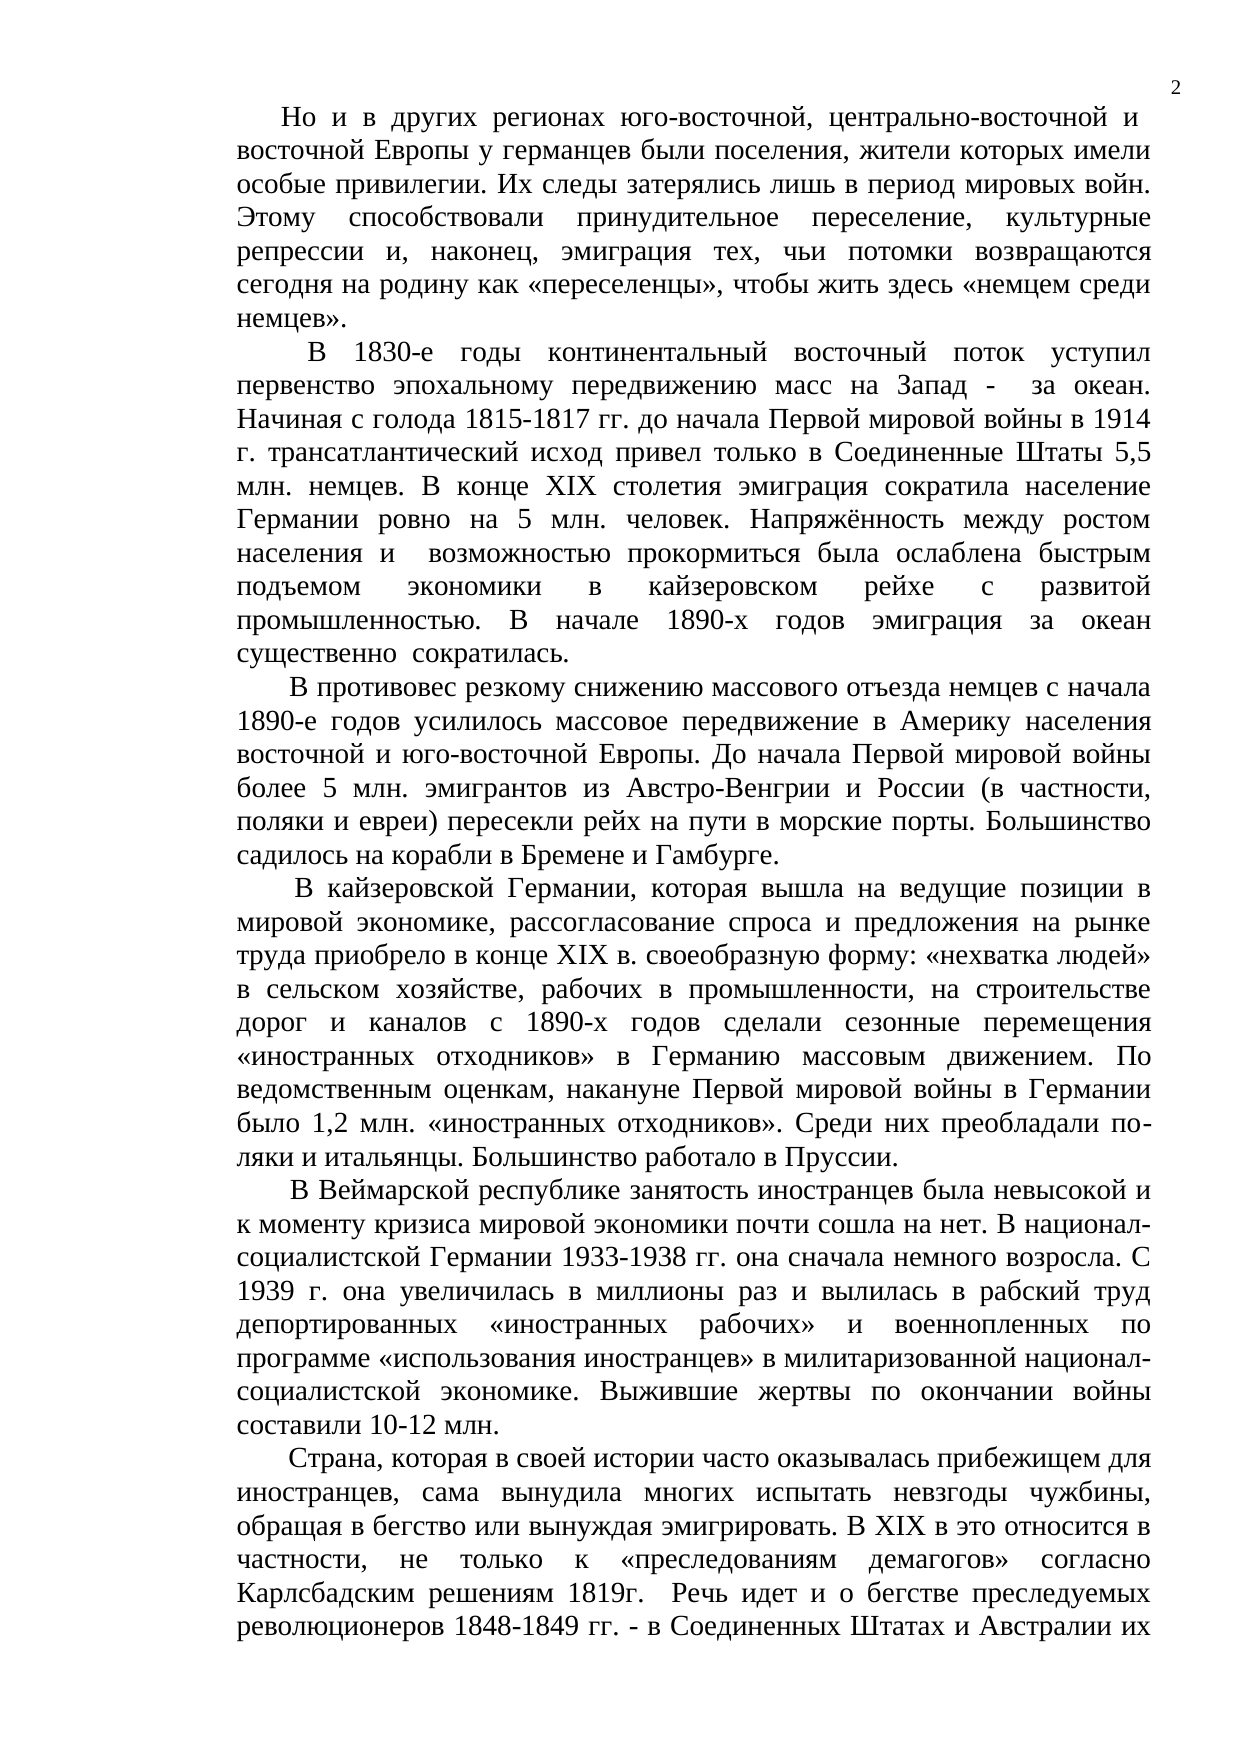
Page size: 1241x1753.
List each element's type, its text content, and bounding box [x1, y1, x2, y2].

text В Веймарской республике занятость иностранцев была невысокой и к моменту кризиса мировой экономики почти сошла на нет. В национал-социалистской Германии 1933-1938 гг. она сначала немного возросла. С 1939 г. она увеличилась в миллионы раз и вылилась в рабский труд депортированных «иностранных рабочих» и военнопленных по программе «использования иностранцев» в милитаризованной национал-социалистской экономике. Выжившие жертвы по окончании войны составили 10-12 млн. [236, 1172, 1152, 1441]
text В противовес резкому снижению массового отъезда немцев с начала 1890-е годов усилилось массовое передвижение в Америку населения восточной и юго-восточной Европы. До начала Первой мировой войны более 5 млн. эмигрантов из Австро-Венгрии и России (в частности, поляки и евреи) пересекли рейх на пути в морские порты. Большинство садилось на корабли в Бремене и Гамбурге. [236, 669, 1152, 871]
text В кайзеровской Германии, которая вышла на ведущие позиции в мировой экономике, рассогласование спроса и предложения на рынке труда приобрело в конце ХIХ в. своеобразную форму: «нехватка людей» в сельском хозяйстве, рабочих в промышленности, на строительстве дорог и каналов с 1890-х годов сделали сезонные перемещения «иностранных отходников» в Германию массовым движением. По ведомственным оценкам, накануне Первой мировой войны в Германии было 1,2 млн. «иностранных отходников». Среди них преобладали поляки и итальянцы. Большинство работало в Пруссии. [236, 871, 1152, 1172]
text В 1830-е годы континентальный восточный поток уступил первенство эпохальному передвижению масс на Запад - за океан. Начиная с голода 1815-1817 гг. до начала Первой мировой войны в 1914 г. трансатлантический исход привел только в Соединенные Штаты 5,5 млн. немцев. В конце XIX столетия эмиграция сократила население Германии ровно на 5 млн. человек. Напряжённость между ростом населения и возможностью прокормиться была ослаблена быстрым подъемом экономики в кайзеровском рейхе с развитой промышленностью. В начале 1890-х годов эмиграция за океан существенно сократилась. [236, 334, 1152, 669]
text Но и в других регионах юго-восточной, центрально-восточной и восточной Европы у германцев были поселения, жители которых имели особые привилегии. Их следы затерялись лишь в период мировых войн. Этому способствовали принудительное переселение, культурные репрессии и, наконец, эмиграция тех, чьи потомки возвращаются сегодня на родину как «переселенцы», чтобы жить здесь «немцем среди немцев». [236, 99, 1152, 334]
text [236, 1441, 1152, 1642]
